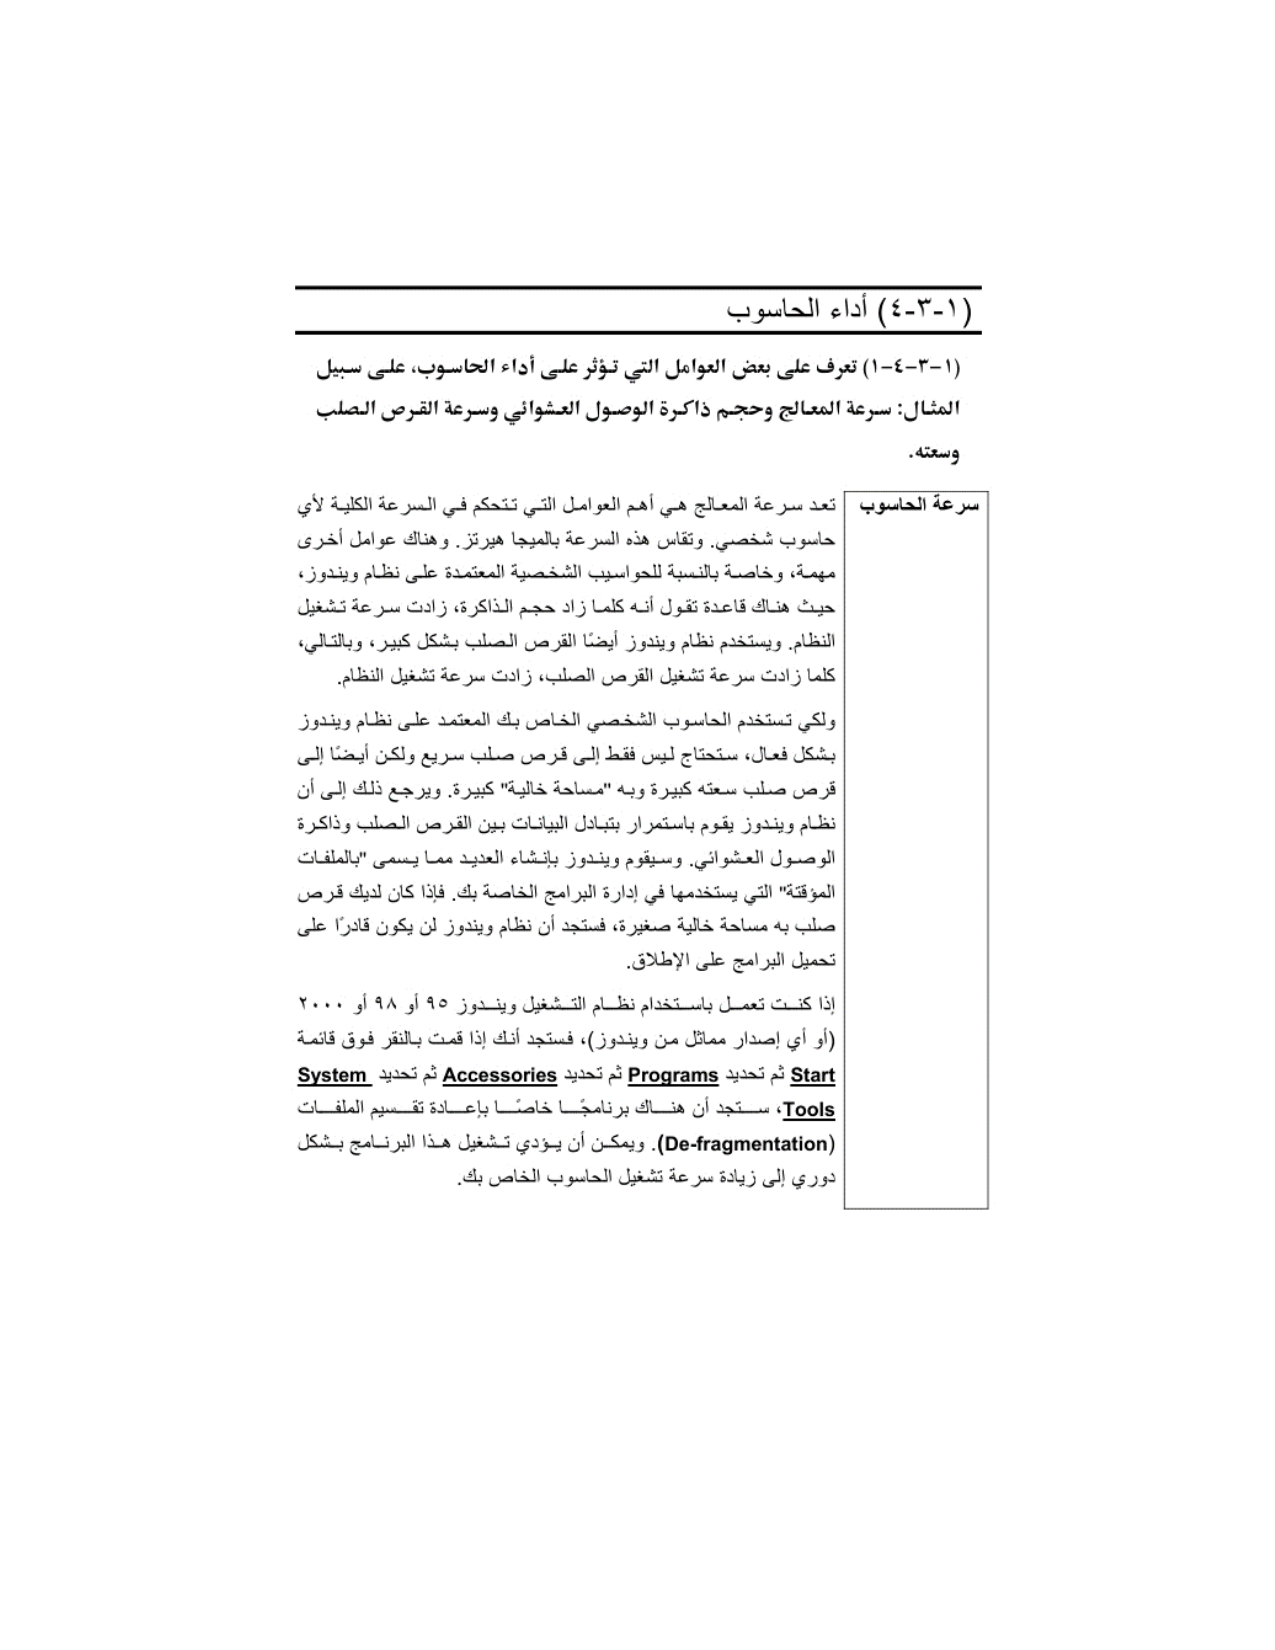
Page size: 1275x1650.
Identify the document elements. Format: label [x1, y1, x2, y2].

picture [150, 150, 1125, 1414]
